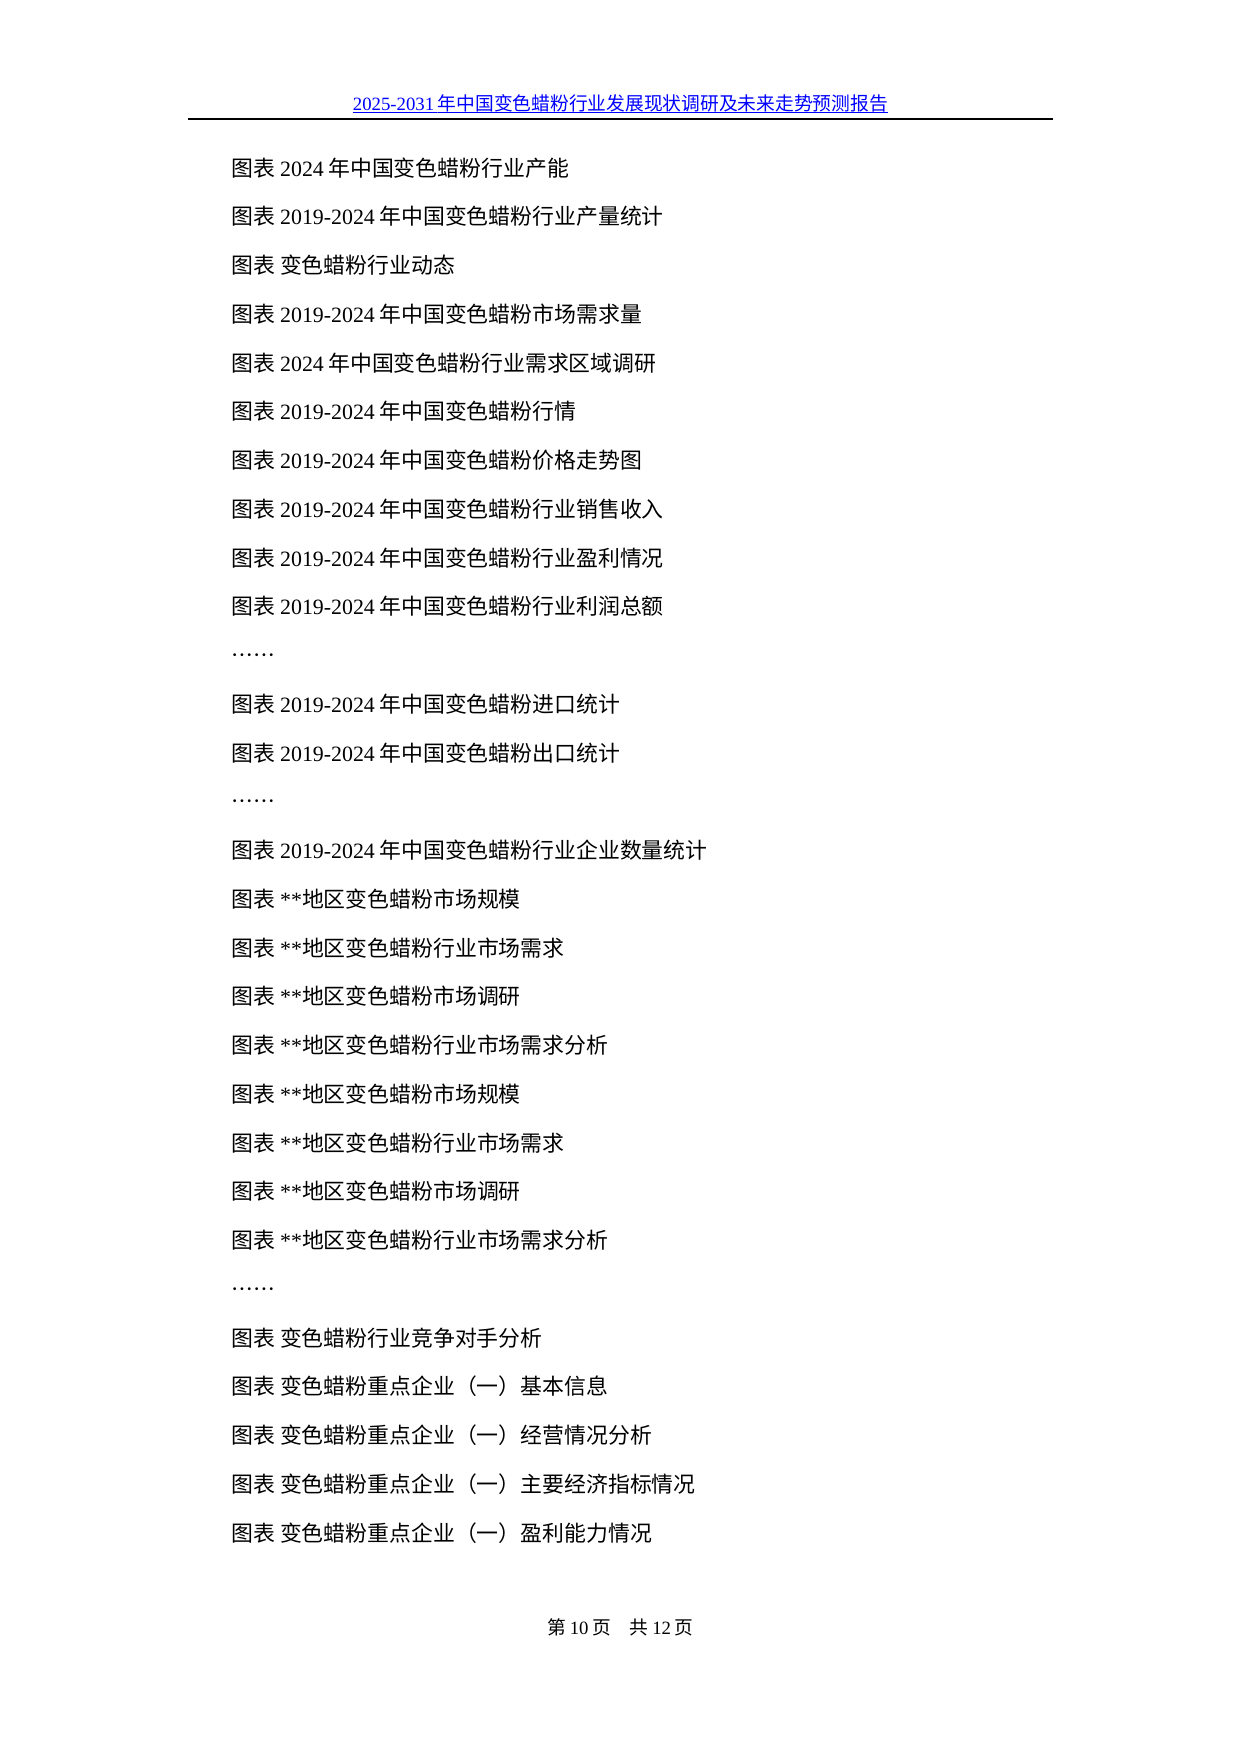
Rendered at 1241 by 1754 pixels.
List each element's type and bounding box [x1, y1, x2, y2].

text [187, 150, 1053, 1548]
